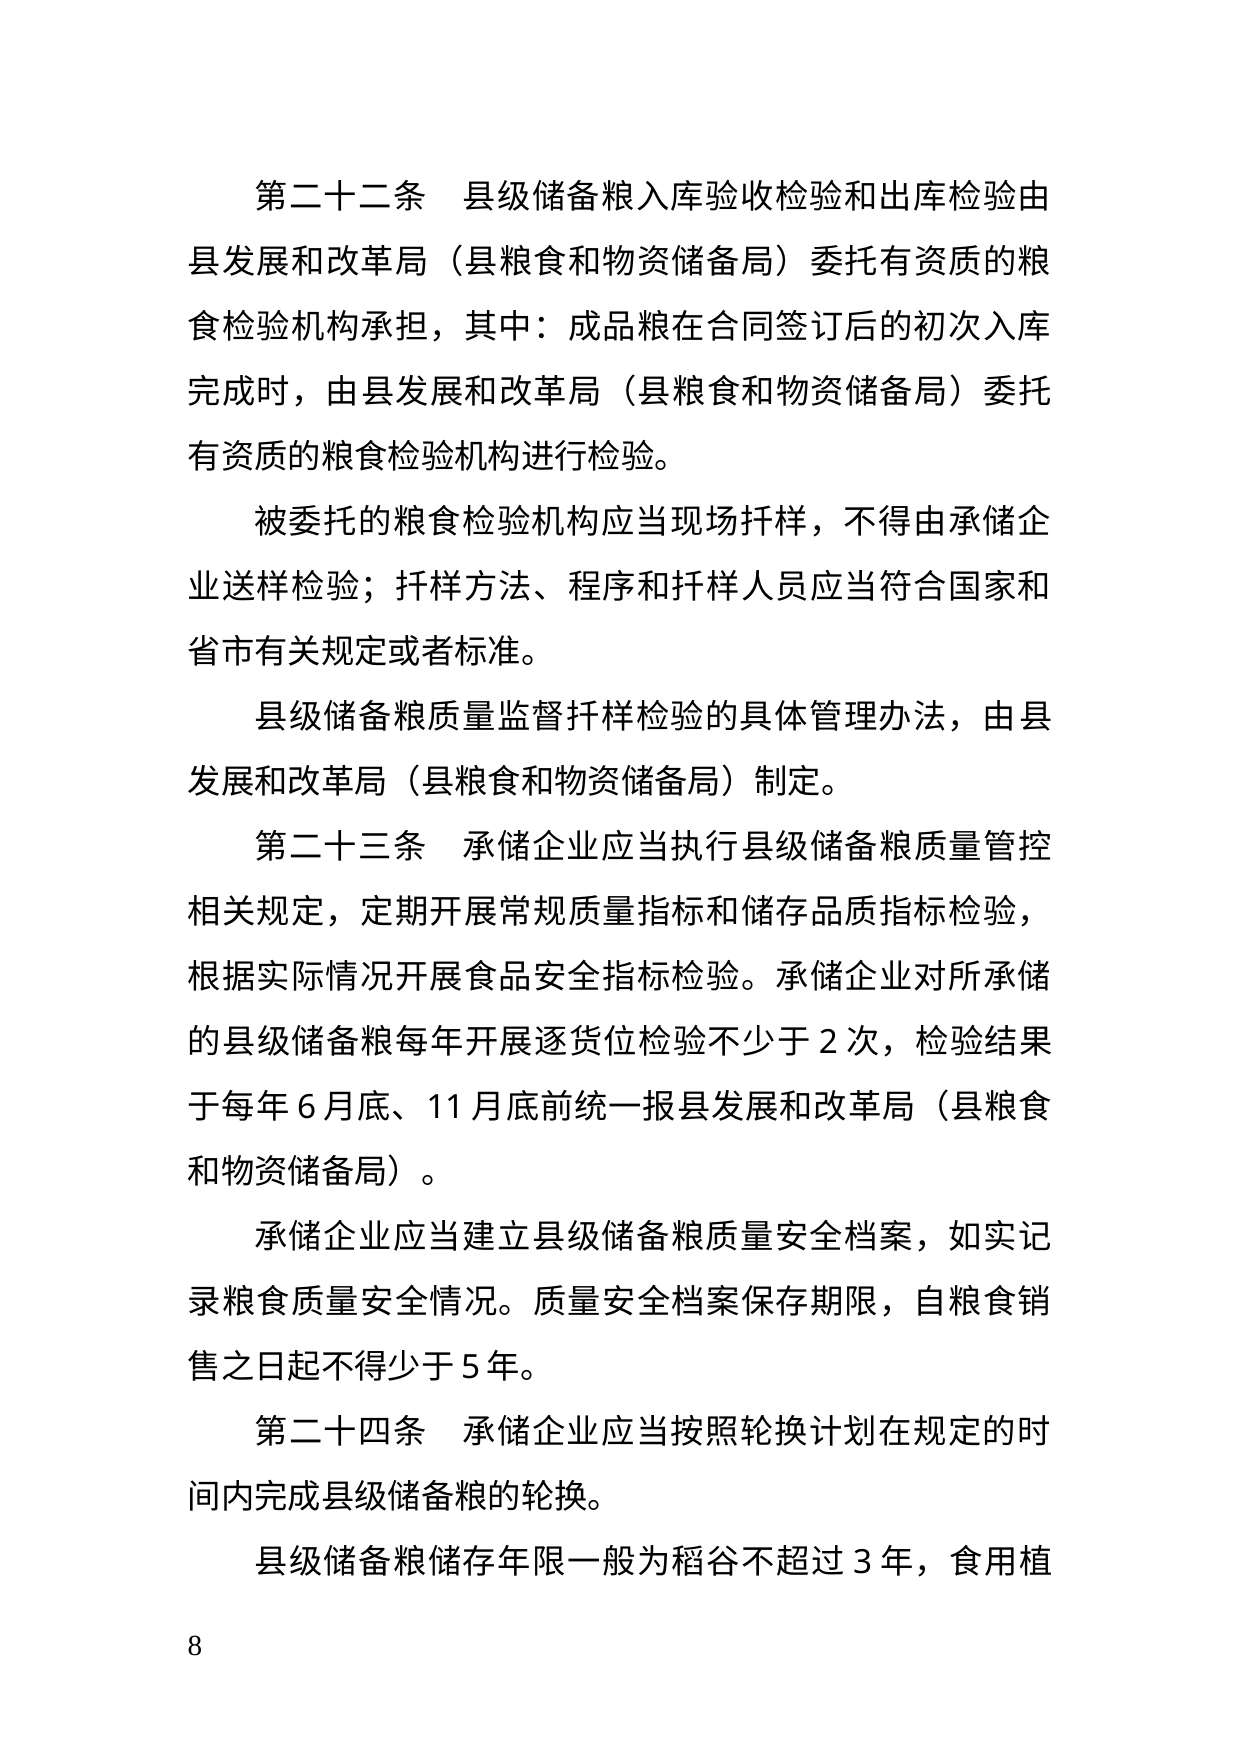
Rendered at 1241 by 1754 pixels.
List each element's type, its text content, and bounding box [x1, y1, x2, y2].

text 被委托的粮食检验机构应当现场扦样，不得由承储企业送样检验；扦样方法、程序和扦样人员应当符合国家和省市有关规定或者标准。 [187, 487, 1053, 682]
text 承储企业应当建立县级储备粮质量安全档案，如实记录粮食质量安全情况。质量安全档案保存期限，自粮食销售之日起不得少于5年。 [187, 1202, 1053, 1397]
text 第二十三条 承储企业应当执行县级储备粮质量管控相关规定，定期开展常规质量指标和储存品质指标检验，根据实际情况开展食品安全指标检验。承储企业对所承储的县级储备粮每年开展逐货位检验不少于2次，检验结果于每年6月底、11月底前统一报县发展和改革局（县粮食和物资储备局）。 [187, 812, 1053, 1202]
text 第二十二条 县级储备粮入库验收检验和出库检验由县发展和改革局（县粮食和物资储备局）委托有资质的粮食检验机构承担，其中：成品粮在合同签订后的初次入库完成时，由县发展和改革局（县粮食和物资储备局）委托有资质的粮食检验机构进行检验。 [187, 162, 1053, 487]
text 第二十四条 承储企业应当按照轮换计划在规定的时间内完成县级储备粮的轮换。 [187, 1397, 1053, 1527]
text 县级储备粮质量监督扦样检验的具体管理办法，由县发展和改革局（县粮食和物资储备局）制定。 [187, 682, 1053, 812]
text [187, 1527, 1053, 1592]
